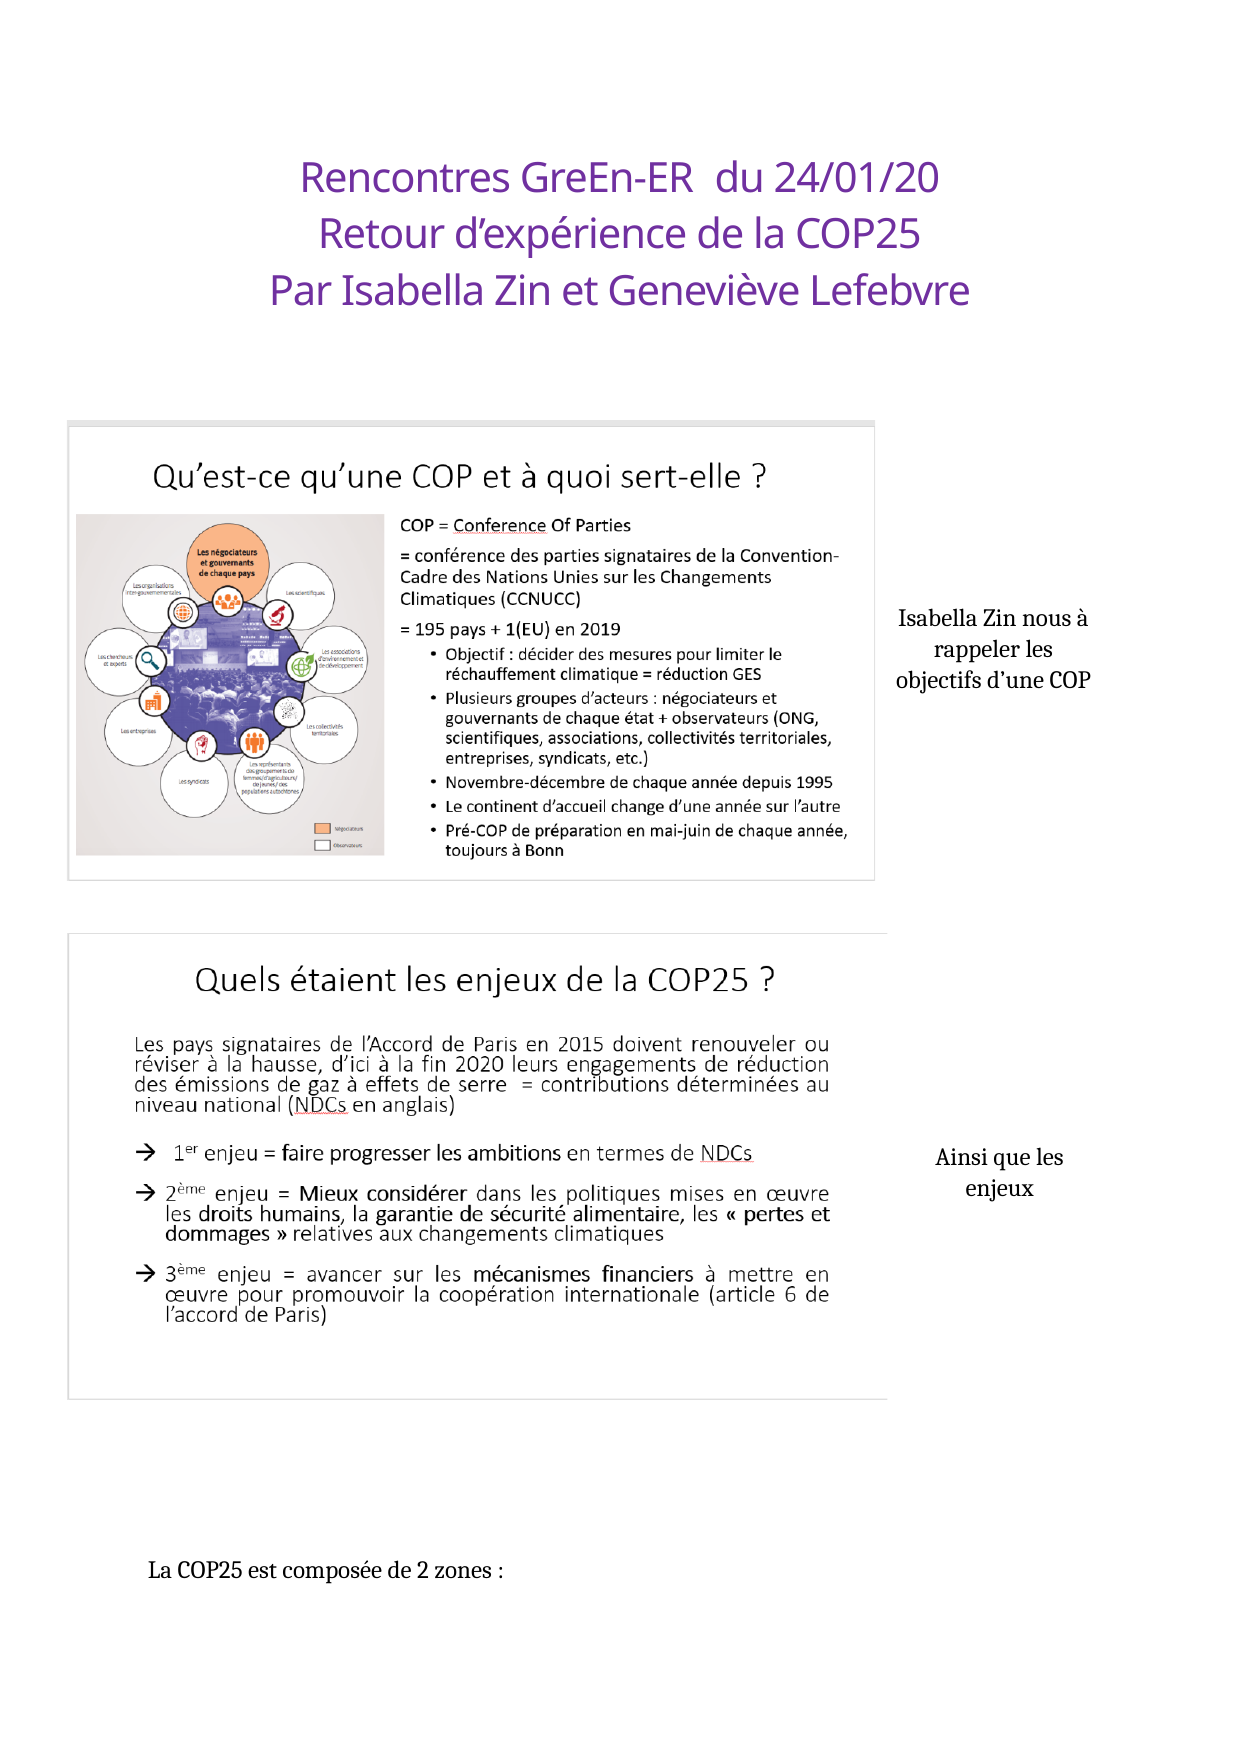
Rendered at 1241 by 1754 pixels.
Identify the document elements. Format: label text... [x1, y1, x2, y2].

title Retour d’expérience de la COP25 [148, 204, 1093, 261]
text Ainsi que les enjeux [892, 1143, 1093, 1203]
title Par Isabella Zin et Geneviève Lefebvre [148, 261, 1093, 318]
text Isabella Zin nous à rappeler les objectifs d’une COP [878, 604, 1093, 695]
text La COP25 est composée de 2 zones : [148, 1556, 1093, 1585]
title Rencontres GreEn-ER du 24/01/20 [148, 148, 1093, 204]
picture [65, 933, 892, 1401]
picture [65, 420, 878, 882]
